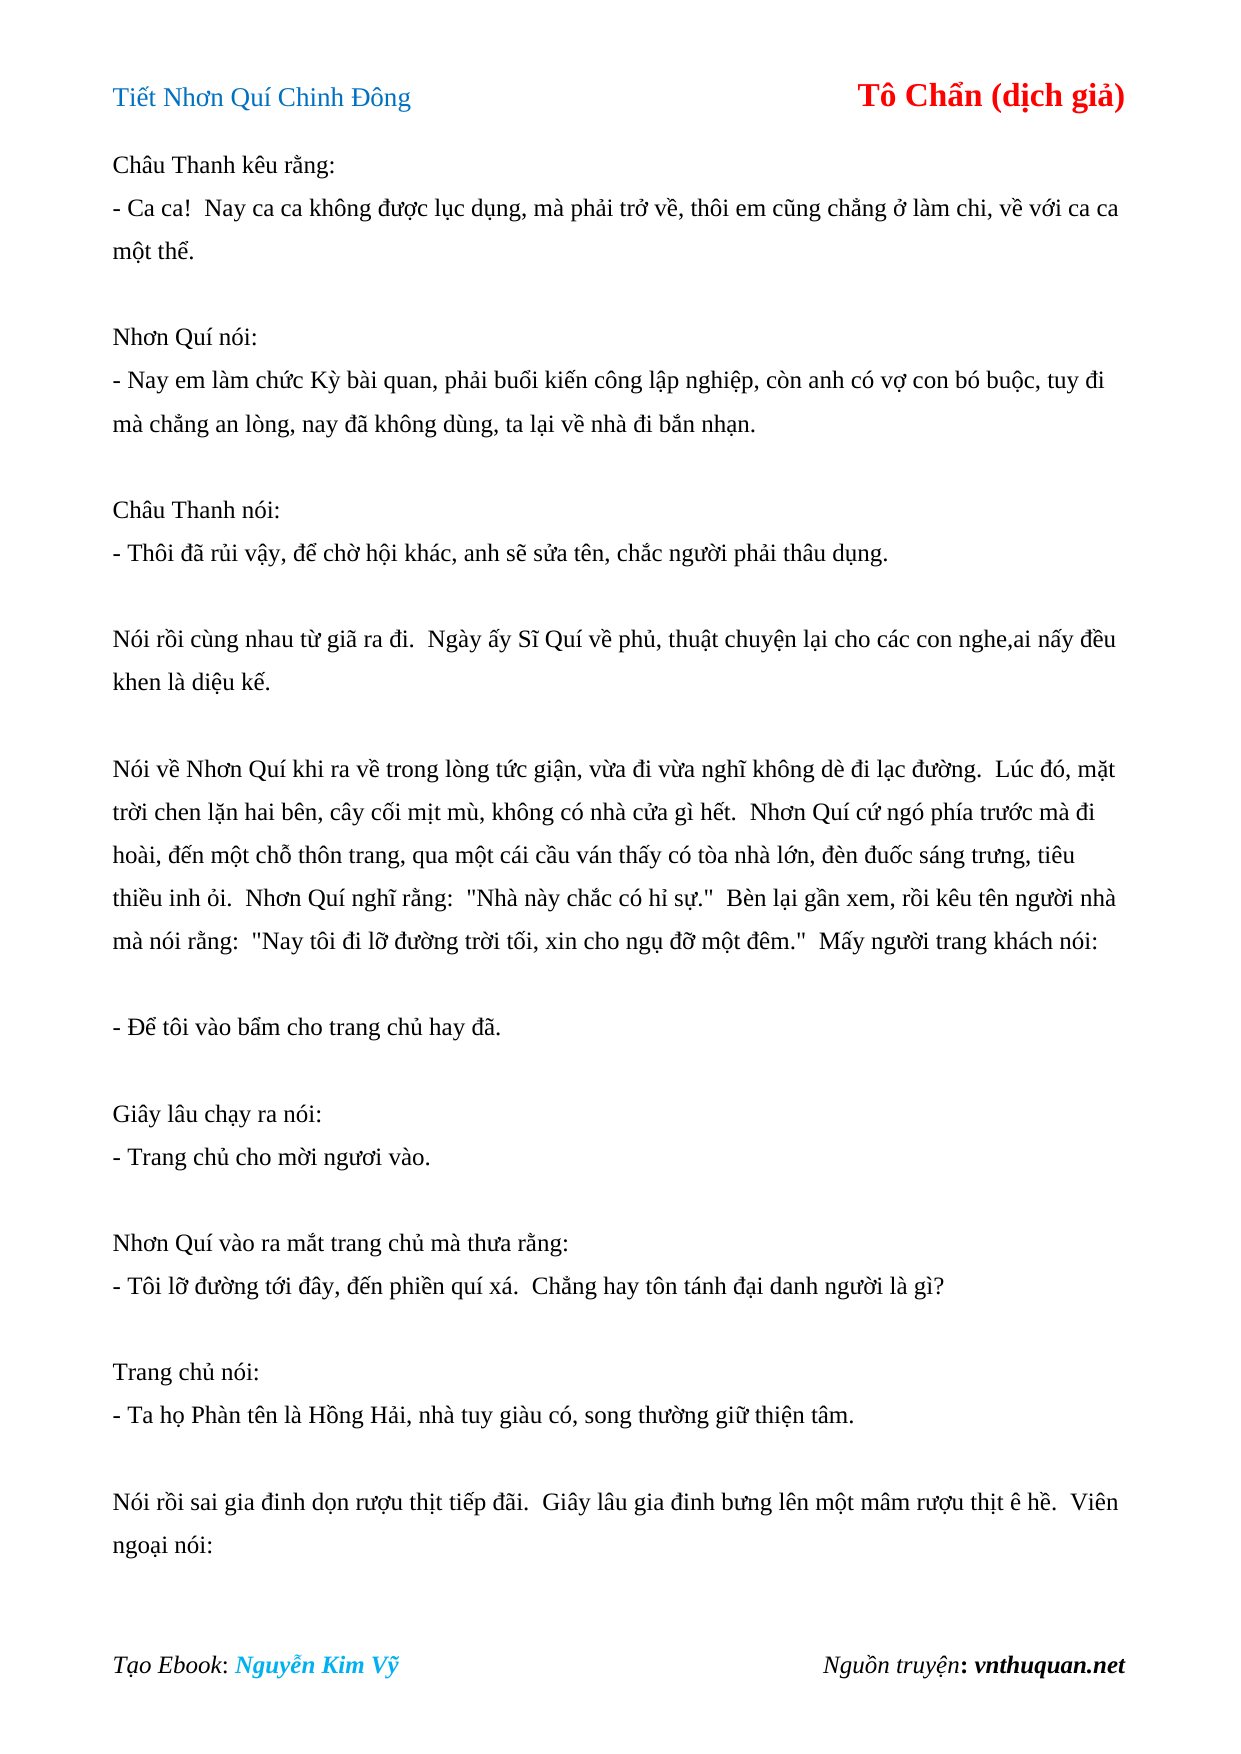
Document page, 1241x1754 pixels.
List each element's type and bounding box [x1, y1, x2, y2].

text [112, 150, 1128, 1602]
